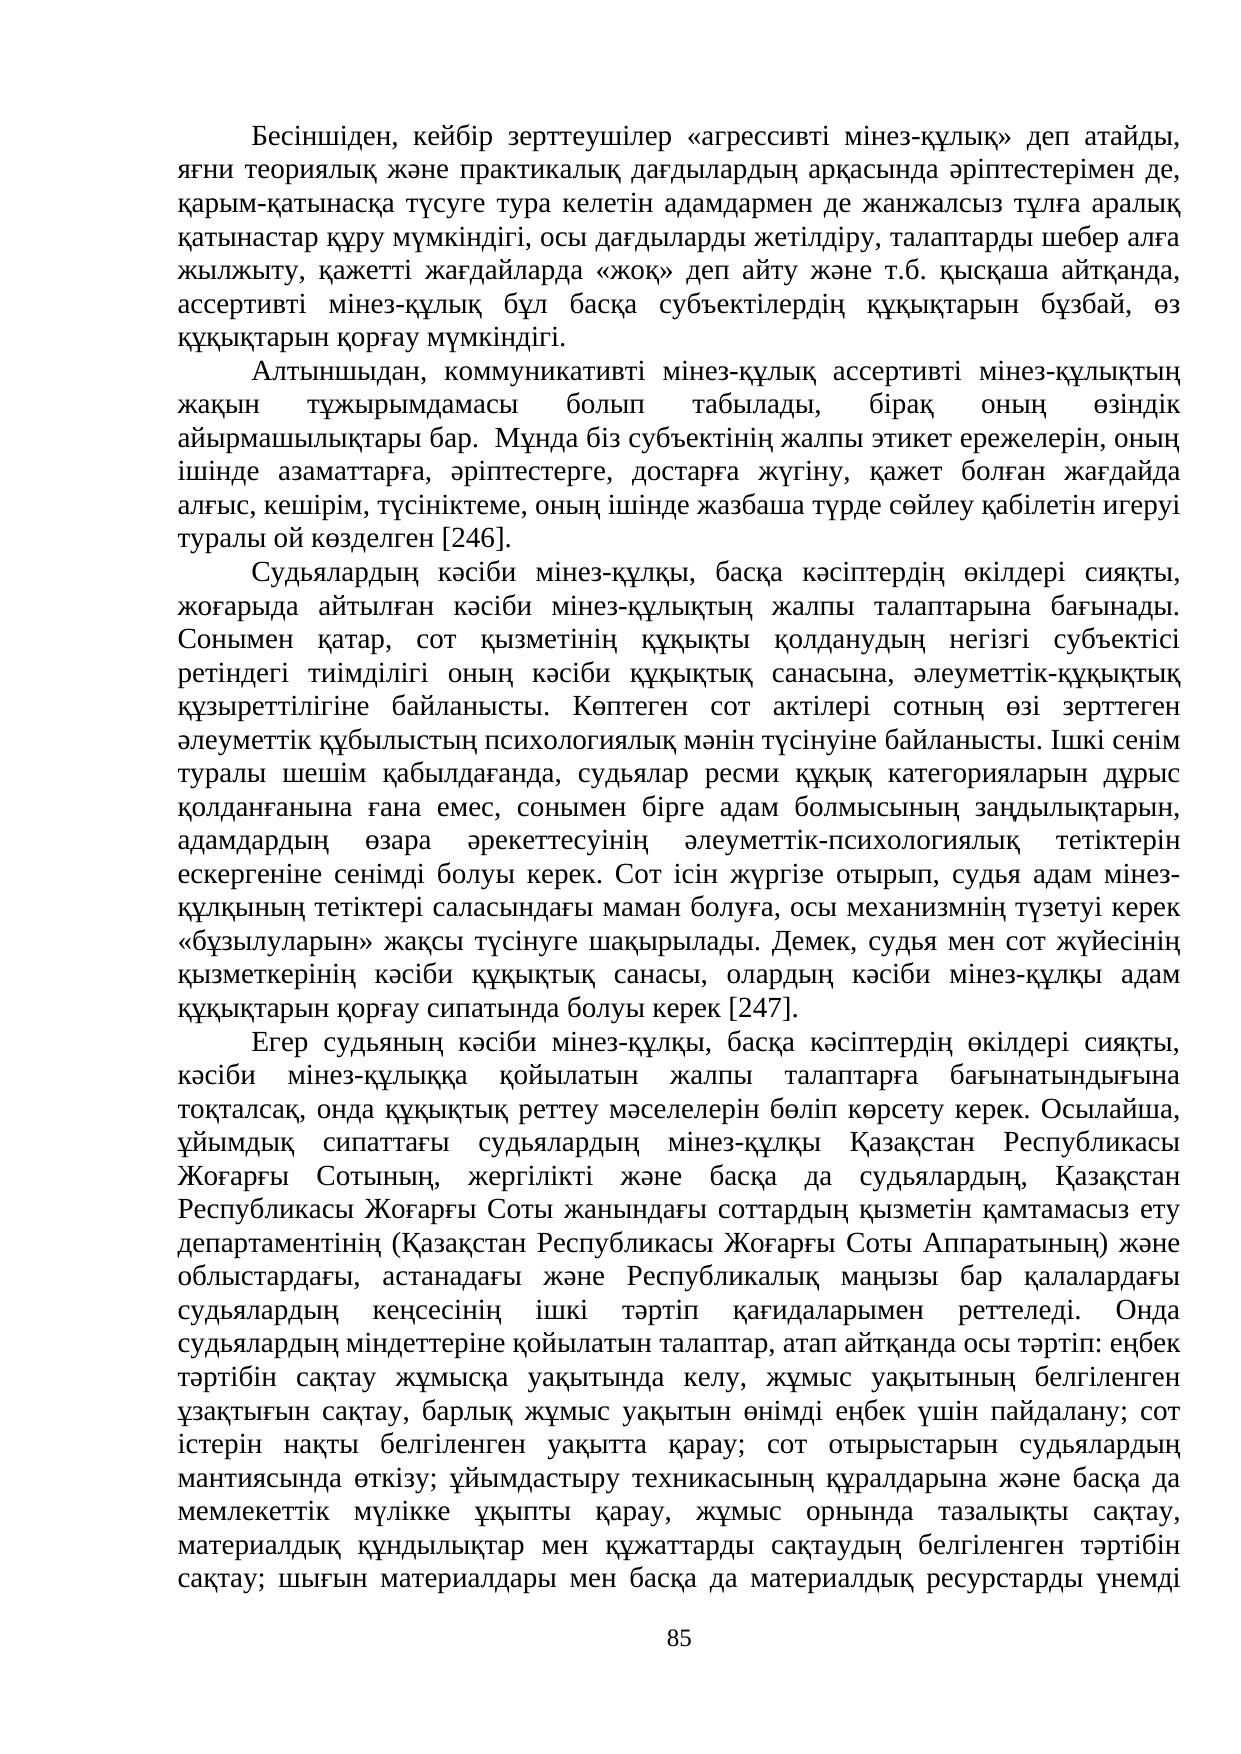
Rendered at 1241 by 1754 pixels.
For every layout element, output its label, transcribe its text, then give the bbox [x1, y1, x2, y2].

text Алтыншыдан, коммуникативті мінез-құлық ассертивті мінез-құлықтың жақын тұжырымдамасы болып табылады, бірақ оның өзіндік айырмашылықтары бар. Мұнда біз субъектінің жалпы этикет ережелерін, оның ішінде азаматтарға, әріптестерге, достарға жүгіну, қажет болған жағдайда алғыс, кешірім, түсініктеме, оның ішінде жазбаша түрде сөйлеу қабілетін игеруі туралы ой көзделген [246]. [177, 353, 1181, 554]
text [177, 1024, 1181, 1594]
text Бесіншіден, кейбір зерттеушілер «агрессивті мінез-құлық» деп атайды, яғни теориялық және практикалық дағдылардың арқасында әріптестерімен де, қарым-қатынасқа түсуге тура келетін адамдармен де жанжалсыз тұлға аралық қатынастар құру мүмкіндігі, осы дағдыларды жетілдіру, талаптарды шебер алға жылжыту, қажетті жағдайларда «жоқ» деп айту және т.б. қысқаша айтқанда, ассертивті мінез-құлық бұл басқа субъектілердің құқықтарын бұзбай, өз құқықтарын қорғау мүмкіндігі. [177, 118, 1181, 353]
text Судьялардың кәсіби мінез-құлқы, басқа кәсіптердің өкілдері сияқты, жоғарыда айтылған кәсіби мінез-құлықтың жалпы талаптарына бағынады. Сонымен қатар, сот қызметінің құқықты қолданудың негізгі субъектісі ретіндегі тиімділігі оның кәсіби құқықтық санасына, әлеуметтік-құқықтық құзыреттілігіне байланысты. Көптеген сот актілері сотның өзі зерттеген әлеуметтік құбылыстың психологиялық мәнін түсінуіне байланысты. Ішкі сенім туралы шешім қабылдағанда, судьялар ресми құқық категорияларын дұрыс қолданғанына ғана емес, сонымен бірге адам болмысының заңдылықтарын, адамдардың өзара әрекеттесуінің әлеуметтік-психологиялық тетіктерін ескергеніне сенімді болуы керек. Сот ісін жүргізе отырып, судья адам мінез-құлқының тетіктері саласындағы маман болуға, осы механизмнің түзетуі керек «бұзылуларын» жақсы түсінуге шақырылады. Демек, судья мен сот жүйесінің қызметкерінің кәсіби құқықтық санасы, олардың кәсіби мінез-құлқы адам құқықтарын қорғау сипатында болуы керек [247]. [177, 554, 1181, 1024]
